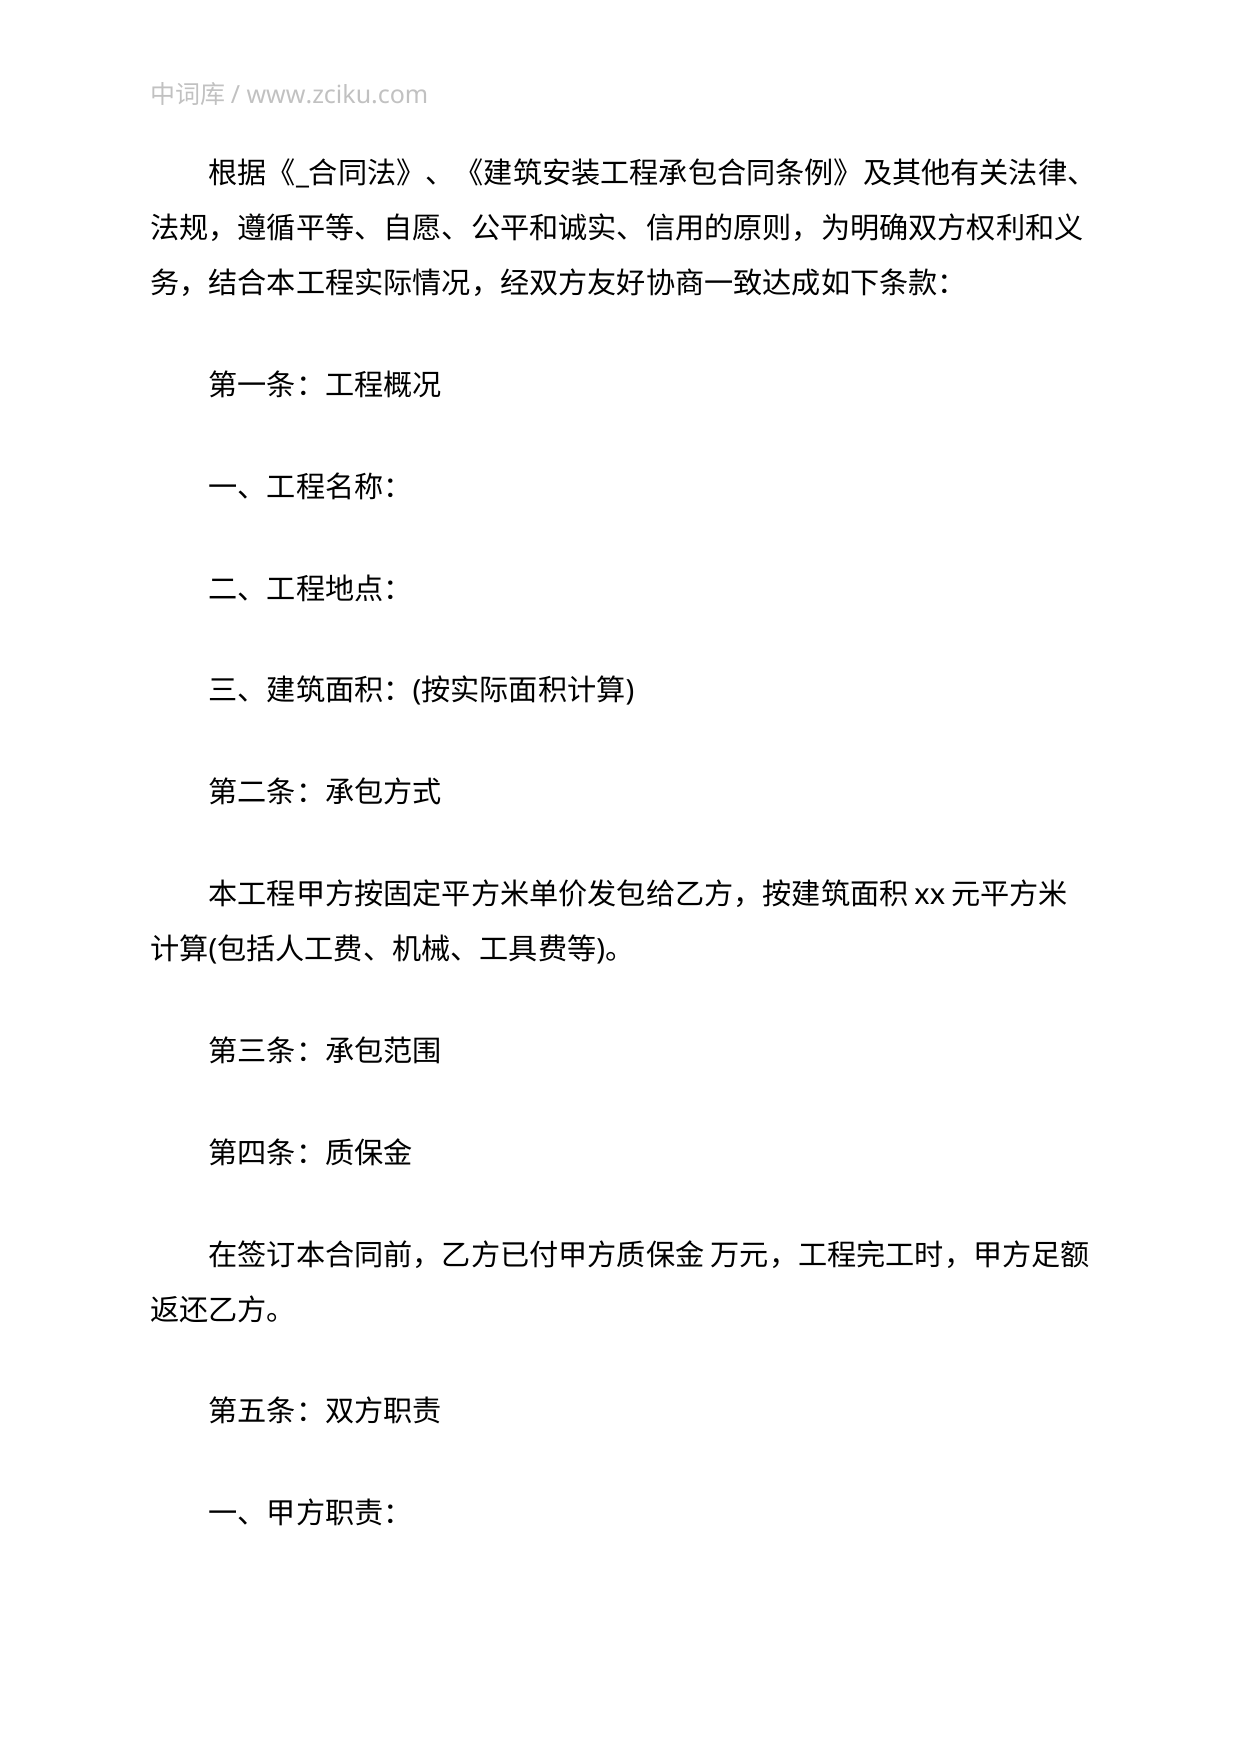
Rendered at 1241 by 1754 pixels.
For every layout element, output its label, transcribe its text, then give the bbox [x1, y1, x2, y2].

text 二、工程地点： [150, 565, 1090, 607]
text 本工程甲方按固定平方米单价发包给乙方，按建筑面积xx元平方米计算(包括人工费、机械、工具费等)。 [150, 871, 1090, 968]
text 一、甲方职责： [150, 1490, 1090, 1532]
text 第四条：质保金 [150, 1129, 1090, 1172]
text 在签订本合同前，乙方已付甲方质保金 万元，工程完工时，甲方足额返还乙方。 [150, 1231, 1090, 1328]
text 三、建筑面积：(按实际面积计算) [150, 667, 1090, 709]
text 一、工程名称： [150, 463, 1090, 506]
text 第二条：承包方式 [150, 769, 1090, 811]
text 根据《_合同法》、《建筑安装工程承包合同条例》及其他有关法律、法规，遵循平等、自愿、公平和诚实、信用的原则，为明确双方权利和义务，结合本工程实际情况，经双方友好协商一致达成如下条款： [150, 150, 1090, 302]
text 第三条：承包范围 [150, 1028, 1090, 1070]
text 第一条：工程概况 [150, 362, 1090, 404]
text 第五条：双方职责 [150, 1388, 1090, 1430]
